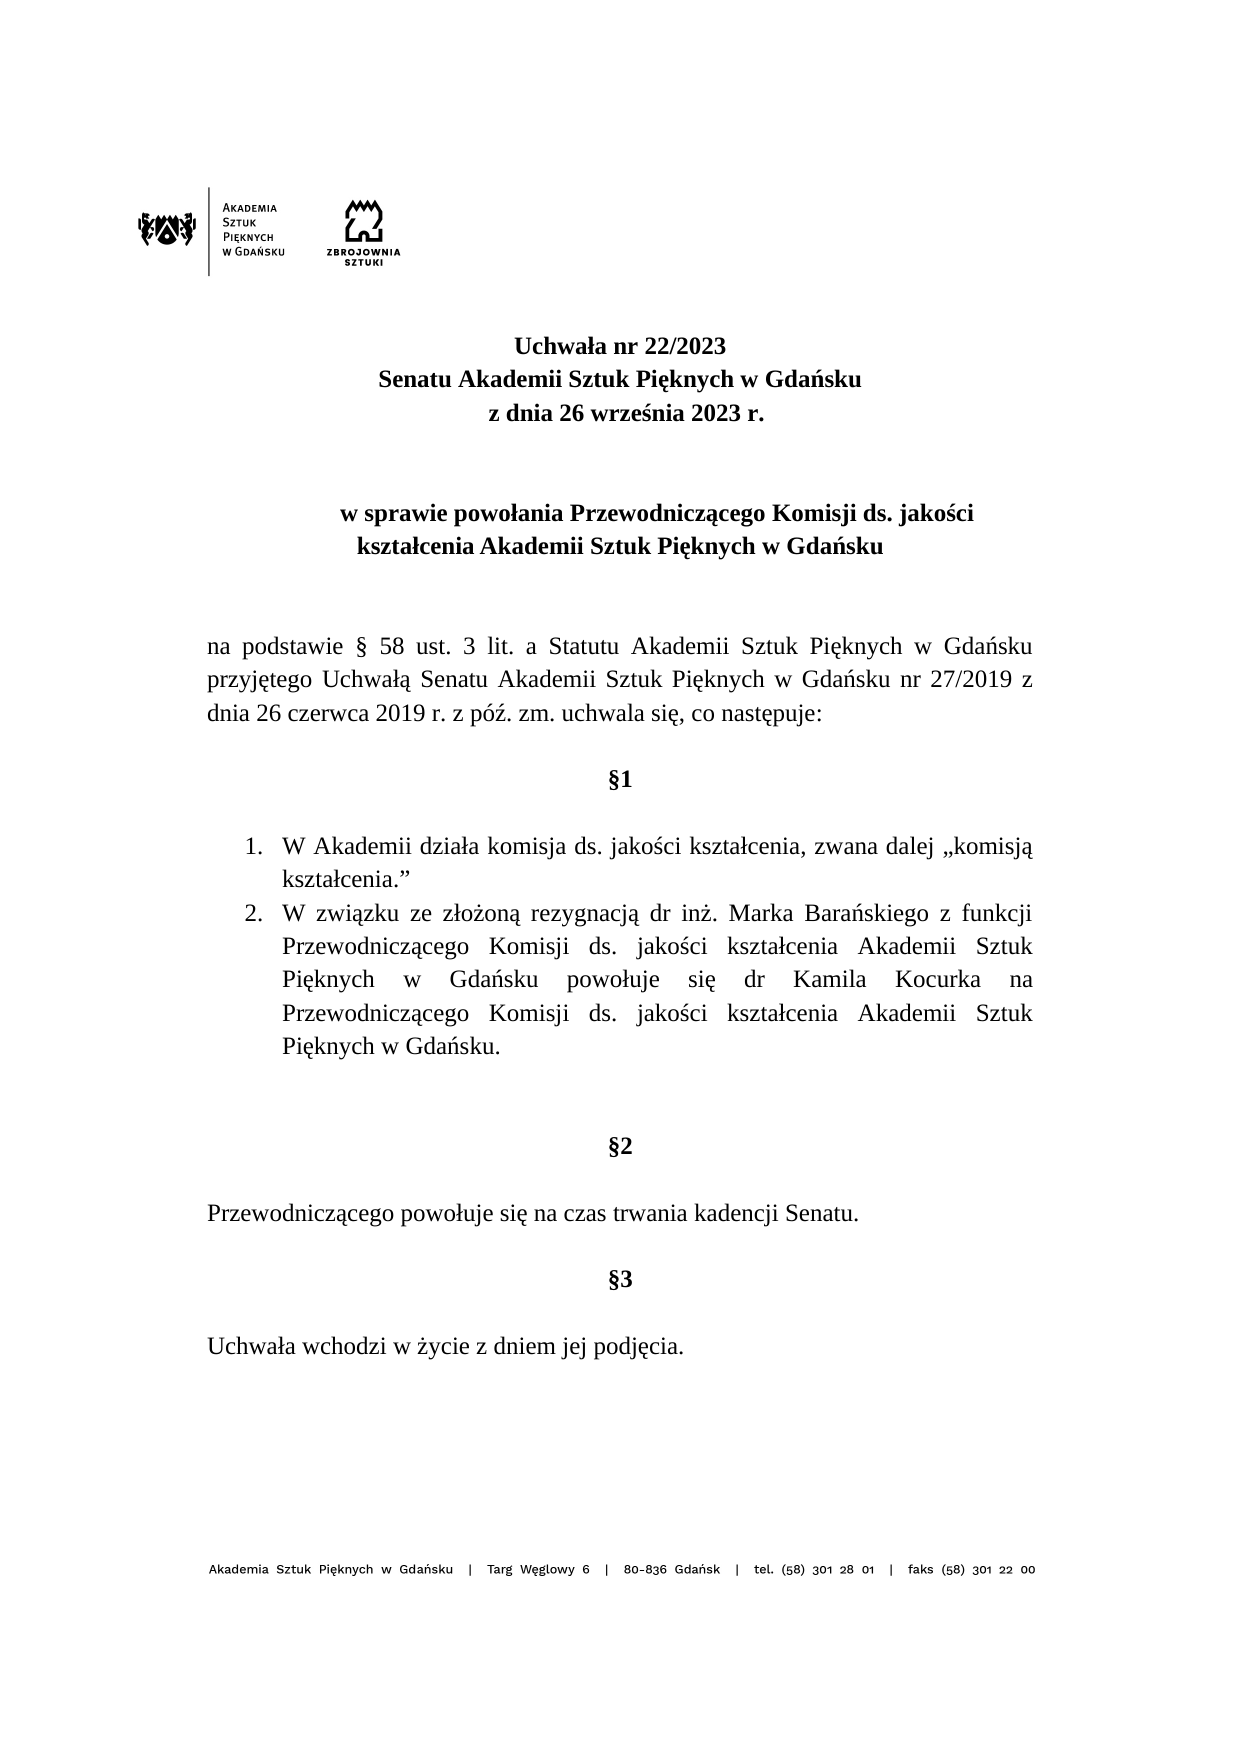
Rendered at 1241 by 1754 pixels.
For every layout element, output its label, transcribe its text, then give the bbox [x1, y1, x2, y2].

list W związku ze złożoną rezygnacją dr inż. Marka Barańskiego z funkcji Przewodniczącego Komisji ds. jakości kształcenia Akademii Sztuk Pięknych w Gdańsku powołuje się dr Kamila Kocurka na Przewodniczącego Komisji ds. jakości kształcenia Akademii Sztuk Pięknych w Gdańsku. [244, 894, 1033, 1061]
text §2 [207, 1128, 1033, 1161]
text §1 [207, 761, 1033, 794]
text Senatu Akademii Sztuk Pięknych w Gdańsku [207, 361, 1033, 394]
text z dnia 26 września 2023 r. [207, 394, 1033, 428]
picture [0, 1, 1241, 297]
text w sprawie powołania Przewodniczącego Komisji ds. jakości kształcenia Akademii Sztuk Pięknych w Gdańsku [207, 494, 1033, 561]
picture [1, 1517, 1241, 1754]
text §3 [207, 1261, 1033, 1294]
text Przewodniczącego powołuje się na czas trwania kadencji Senatu. [207, 1194, 1033, 1228]
list W Akademii działa komisja ds. jakości kształcenia, zwana dalej „komisją kształcenia.” [244, 828, 1033, 894]
text na podstawie § 58 ust. 3 lit. a Statutu Akademii Sztuk Pięknych w Gdańsku przyjętego Uchwałą Senatu Akademii Sztuk Pięknych w Gdańsku nr 27/2019 z dnia 26 czerwca 2019 r. z póź. zm. uchwala się, co następuje: [207, 628, 1033, 728]
text Uchwała nr 22/2023 [207, 328, 1033, 361]
text Uchwała wchodzi w życie z dniem jej podjęcia. [207, 1328, 1033, 1361]
